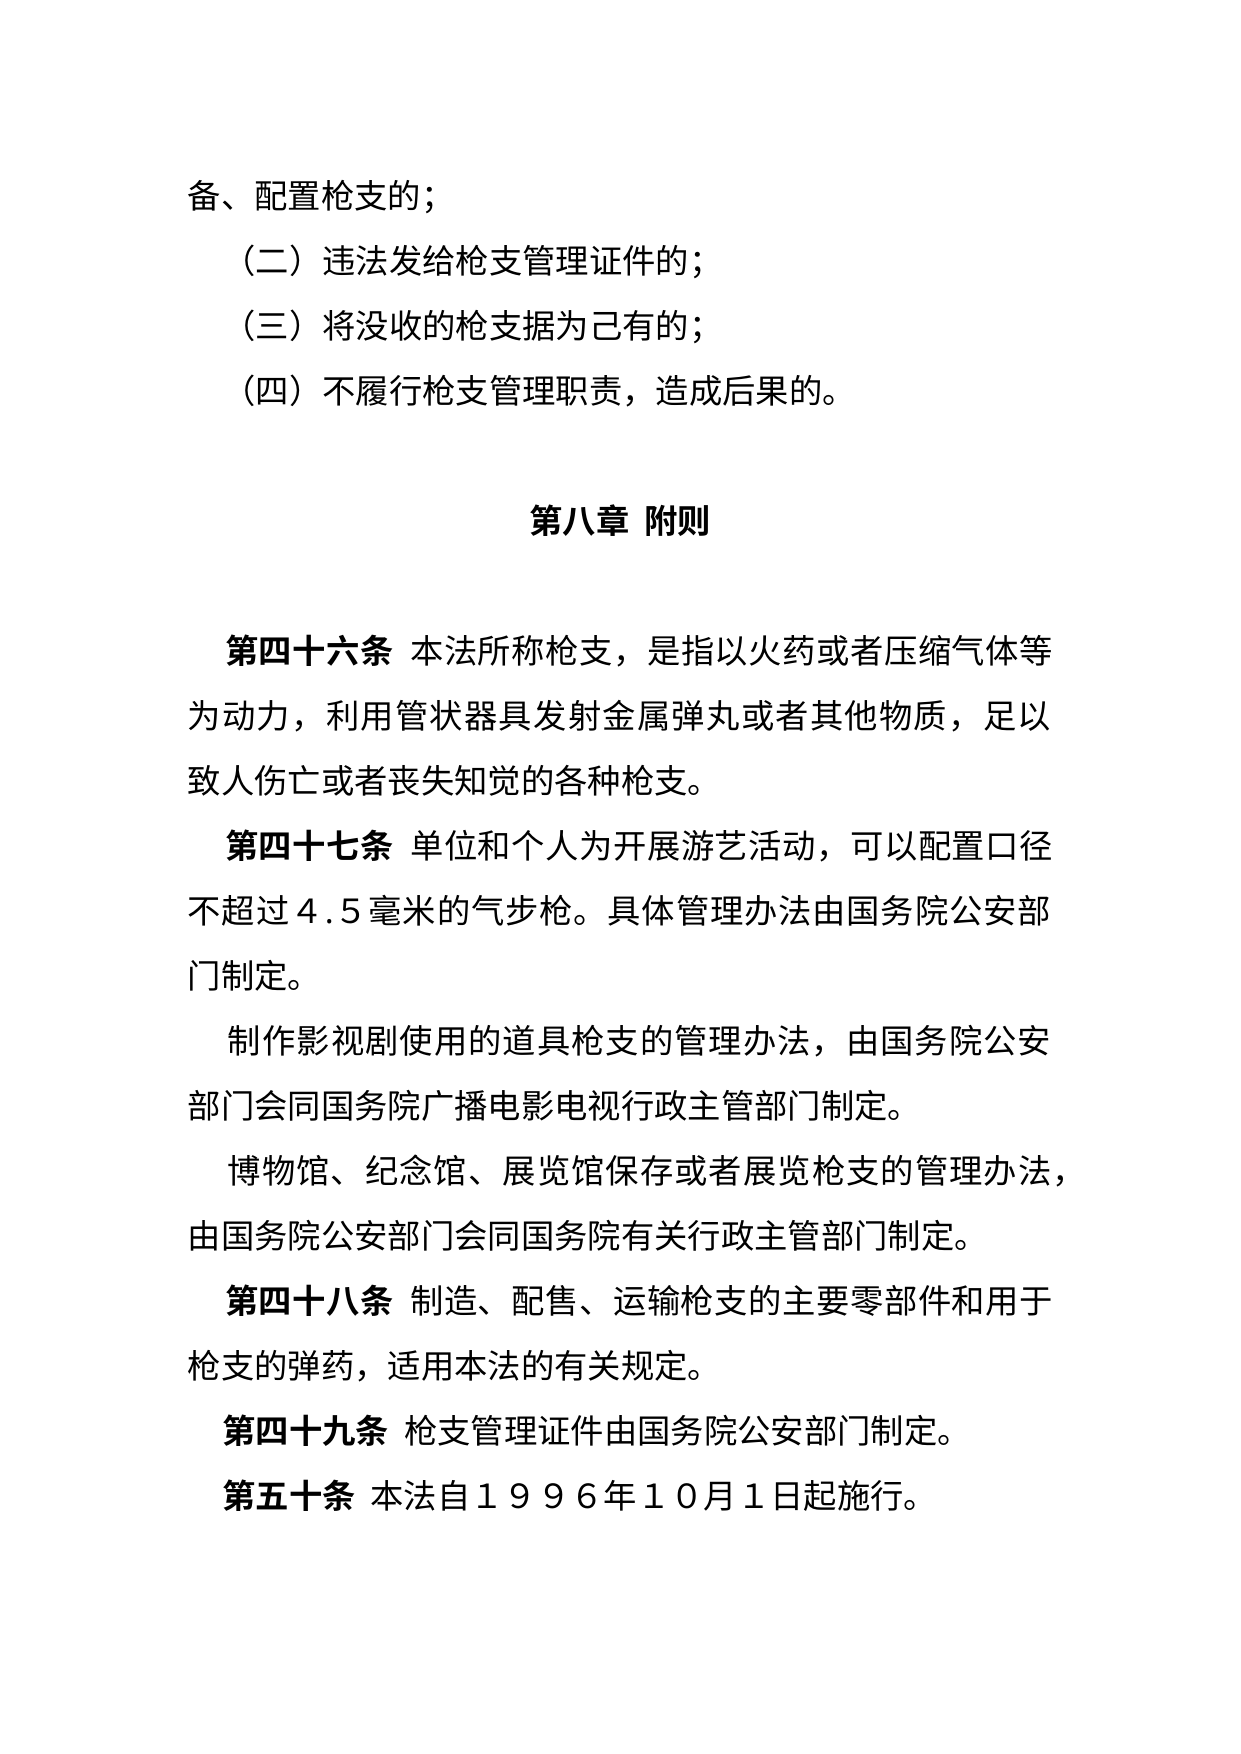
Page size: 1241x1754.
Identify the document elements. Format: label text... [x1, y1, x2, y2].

text （三）将没收的枪支据为己有的； [187, 292, 1053, 357]
text 第四十七条 单位和个人为开展游艺活动，可以配置口径不超过４.５毫米的气步枪。具体管理办法由国务院公安部门制定。 [187, 812, 1053, 1007]
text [187, 162, 1053, 227]
text 第四十八条 制造、配售、运输枪支的主要零部件和用于枪支的弹药，适用本法的有关规定。 [187, 1267, 1053, 1397]
text 第五十条 本法自１９９６年１０月１日起施行。 [187, 1462, 1053, 1527]
text 制作影视剧使用的道具枪支的管理办法，由国务院公安部门会同国务院广播电影电视行政主管部门制定。 [187, 1007, 1053, 1137]
text （四）不履行枪支管理职责，造成后果的。 [187, 357, 1053, 422]
text （二）违法发给枪支管理证件的； [187, 227, 1053, 292]
text 博物馆、纪念馆、展览馆保存或者展览枪支的管理办法，由国务院公安部门会同国务院有关行政主管部门制定。 [187, 1137, 1053, 1267]
text 第八章 附则 [187, 487, 1053, 552]
text 第四十九条 枪支管理证件由国务院公安部门制定。 [187, 1397, 1053, 1462]
text 第四十六条 本法所称枪支，是指以火药或者压缩气体等为动力，利用管状器具发射金属弹丸或者其他物质，足以致人伤亡或者丧失知觉的各种枪支。 [187, 617, 1053, 812]
